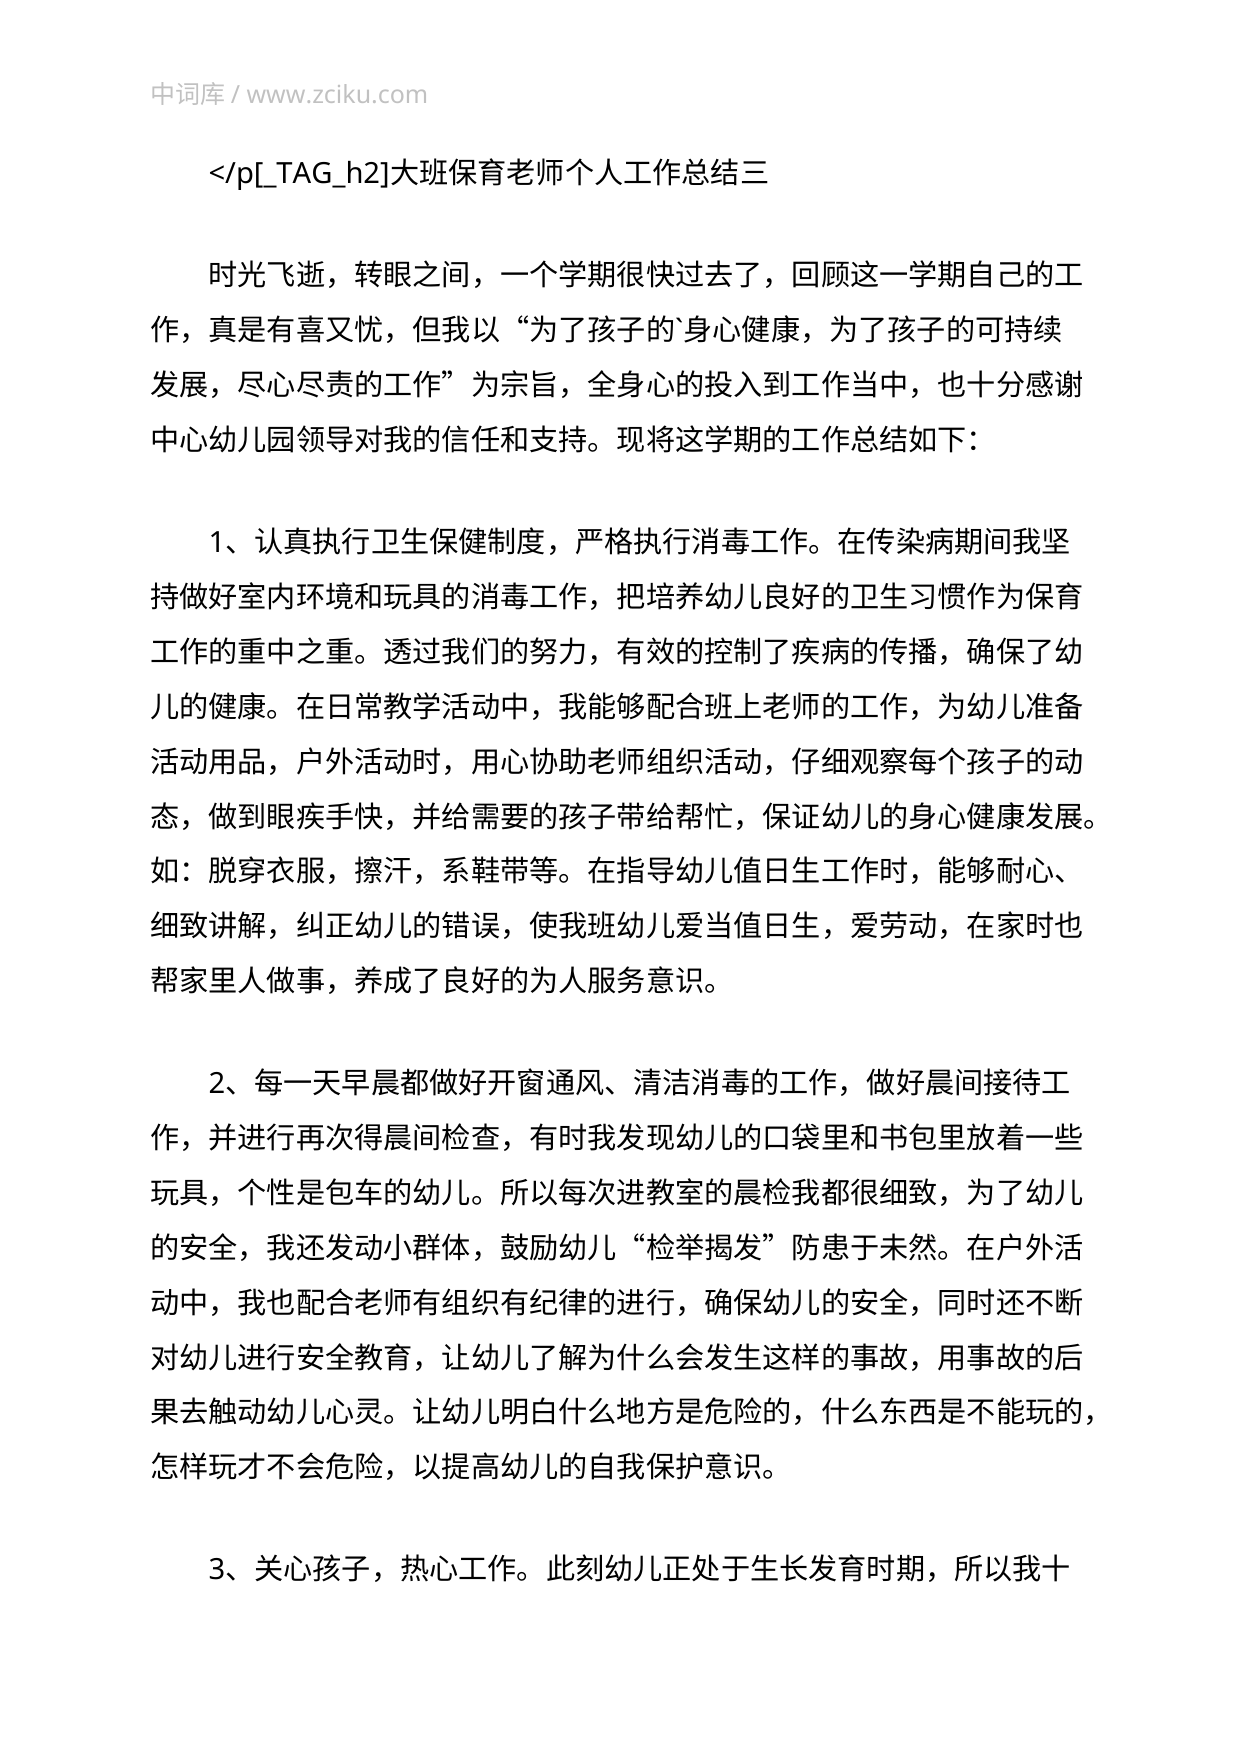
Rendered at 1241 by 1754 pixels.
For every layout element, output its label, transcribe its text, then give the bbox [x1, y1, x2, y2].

text 2、每一天早晨都做好开窗通风、清洁消毒的工作，做好晨间接待工作，并进行再次得晨间检查，有时我发现幼儿的口袋里和书包里放着一些玩具，个性是包车的幼儿。所以每次进教室的晨检我都很细致，为了幼儿的安全，我还发动小群体，鼓励幼儿“检举揭发”防患于未然。在户外活动中，我也配合老师有组织有纪律的进行，确保幼儿的安全，同时还不断对幼儿进行安全教育，让幼儿了解为什么会发生这样的事故，用事故的后果去触动幼儿心灵。让幼儿明白什么地方是危险的，什么东西是不能玩的，怎样玩才不会危险，以提高幼儿的自我保护意识。 [150, 1059, 1090, 1486]
text </p[_TAG_h2]大班保育老师个人工作总结三 [150, 150, 1090, 192]
text 时光飞逝，转眼之间，一个学期很快过去了，回顾这一学期自己的工作，真是有喜又忧，但我以“为了孩子的`身心健康，为了孩子的可持续发展，尽心尽责的工作”为宗旨，全身心的投入到工作当中，也十分感谢中心幼儿园领导对我的信任和支持。现将这学期的工作总结如下： [150, 252, 1090, 459]
text 1、认真执行卫生保健制度，严格执行消毒工作。在传染病期间我坚持做好室内环境和玩具的消毒工作，把培养幼儿良好的卫生习惯作为保育工作的重中之重。透过我们的努力，有效的控制了疾病的传播，确保了幼儿的健康。在日常教学活动中，我能够配合班上老师的工作，为幼儿准备活动用品，户外活动时，用心协助老师组织活动，仔细观察每个孩子的动态，做到眼疾手快，并给需要的孩子带给帮忙，保证幼儿的身心健康发展。如：脱穿衣服，擦汗，系鞋带等。在指导幼儿值日生工作时，能够耐心、细致讲解，纠正幼儿的错误，使我班幼儿爱当值日生，爱劳动，在家时也帮家里人做事，养成了良好的为人服务意识。 [150, 518, 1090, 1000]
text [150, 1546, 1090, 1588]
